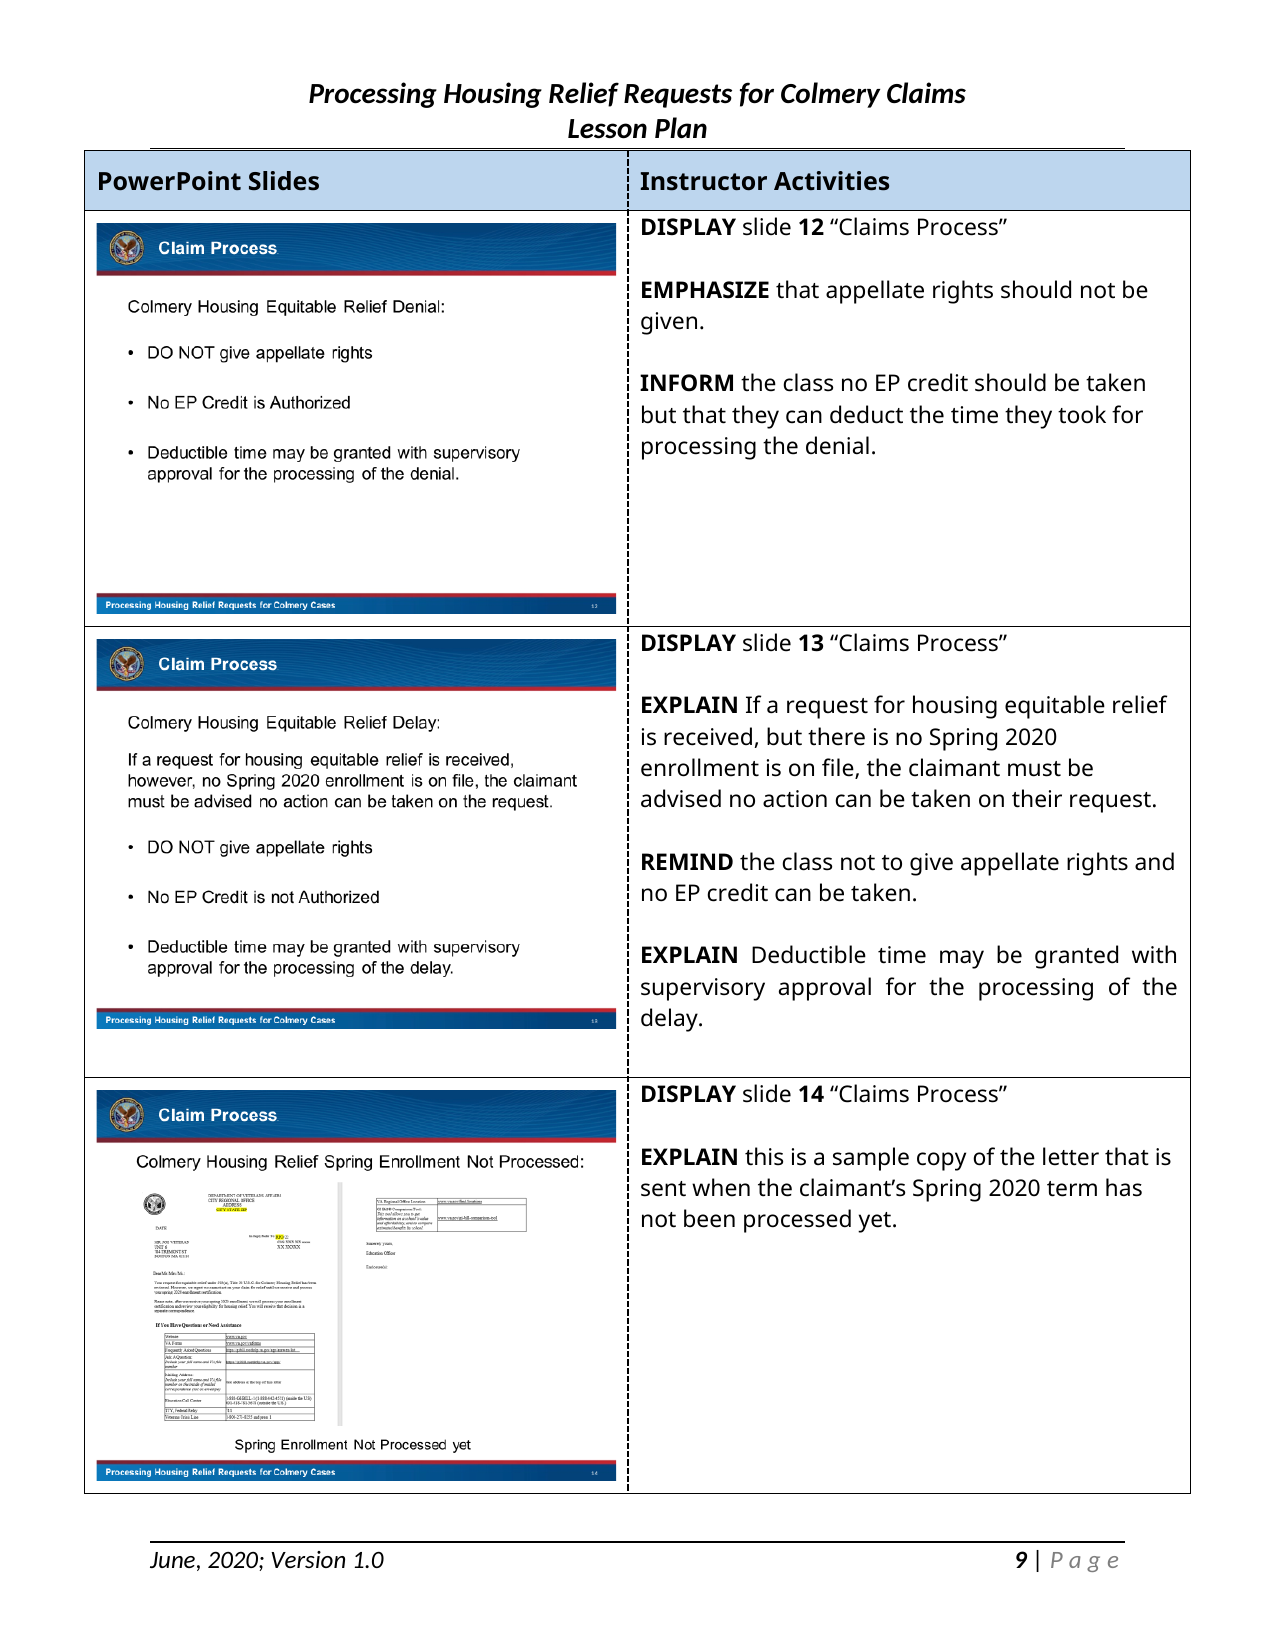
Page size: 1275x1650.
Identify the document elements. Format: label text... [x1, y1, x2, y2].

table_header PowerPoint Slides [85, 151, 628, 210]
table_cell [85, 627, 628, 1077]
table_header Instructor Activities [628, 151, 1190, 210]
picture [96, 223, 617, 614]
picture [96, 1090, 617, 1481]
table_cell DISPLAY slide 12 “Claims Process” EMPHASIZE that appellate rights should not be given. INFORM the class no EP credit should be taken but that they can deduct the time they took for processing the denial. [628, 211, 1190, 626]
table_cell DISPLAY slide 14 “Claims Process” EXPLAIN this is a sample copy of the letter that is sent when the claimant’s Spring 2020 term has not been processed yet. [628, 1078, 1190, 1493]
picture [96, 639, 617, 1029]
table_cell DISPLAY slide 13 “Claims Process” EXPLAIN If a request for housing equitable relief is received, but there is no Spring 2020 enrollment is on file, the claimant must be advised no action can be taken on their request. REMIND the class not to give appellate rights and no EP credit can be taken. EXPLAIN Deductible time may be granted with supervisory approval for the processing of the delay. [628, 627, 1190, 1077]
table_cell [85, 211, 628, 626]
table_cell [85, 1078, 628, 1493]
